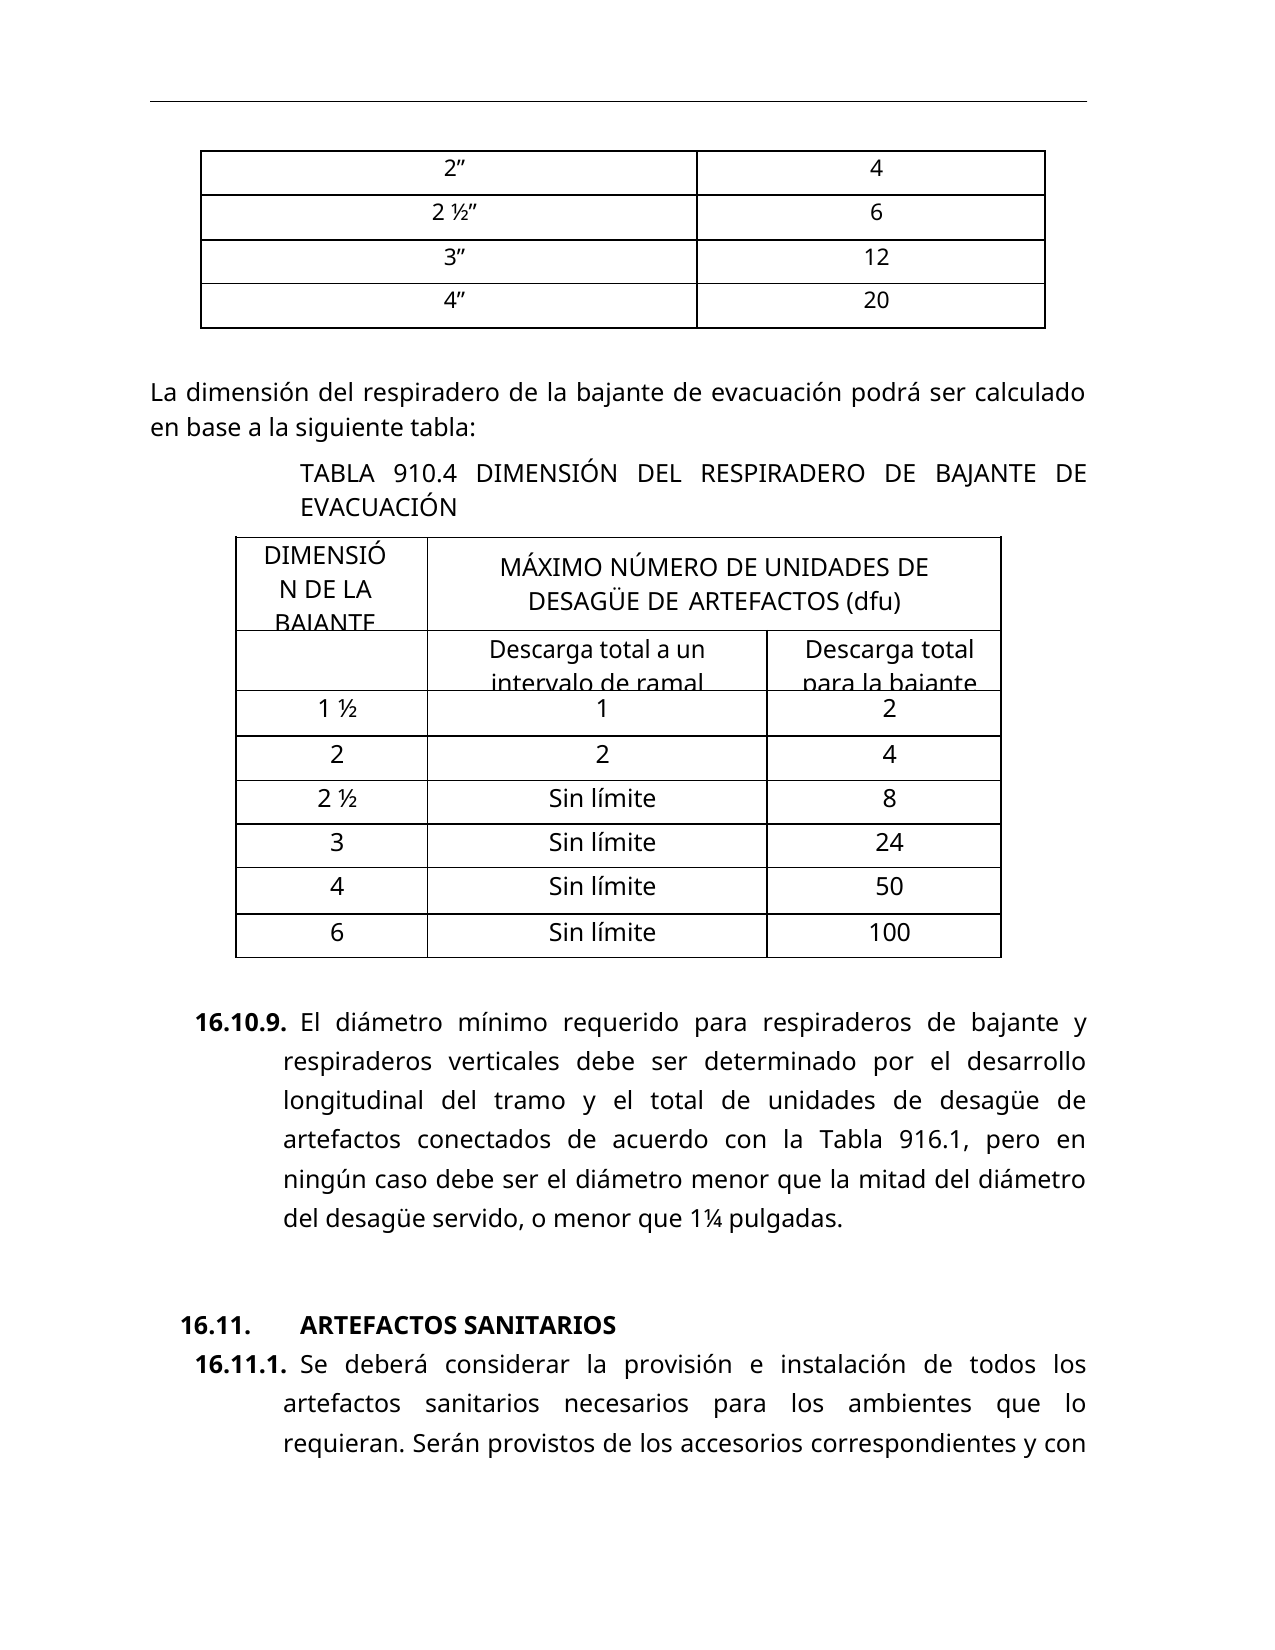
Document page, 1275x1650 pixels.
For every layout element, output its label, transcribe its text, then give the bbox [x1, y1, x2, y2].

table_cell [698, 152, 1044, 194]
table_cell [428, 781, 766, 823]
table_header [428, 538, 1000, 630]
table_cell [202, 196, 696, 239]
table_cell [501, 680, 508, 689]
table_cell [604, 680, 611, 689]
text TABLA 910.4 DIMENSIÓN DEL RESPIRADERO DE BAJANTE DE EVACUACIÓN [300, 456, 1087, 524]
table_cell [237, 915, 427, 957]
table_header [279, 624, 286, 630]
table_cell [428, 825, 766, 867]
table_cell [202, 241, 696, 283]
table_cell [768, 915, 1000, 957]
list El diámetro mínimo requerido para respiraderos de bajante y respiraderos verticales debe ser determinado por el desarrollo longitudinal del tramo y el total de unidades de desagüe de artefactos conectados de acuerdo con la Tabla 916.1, pero en ningún caso debe ser el diámetro menor que la mitad del diámetro del desagüe servido, o menor que 1¼ pulgadas. [194, 1005, 1087, 1234]
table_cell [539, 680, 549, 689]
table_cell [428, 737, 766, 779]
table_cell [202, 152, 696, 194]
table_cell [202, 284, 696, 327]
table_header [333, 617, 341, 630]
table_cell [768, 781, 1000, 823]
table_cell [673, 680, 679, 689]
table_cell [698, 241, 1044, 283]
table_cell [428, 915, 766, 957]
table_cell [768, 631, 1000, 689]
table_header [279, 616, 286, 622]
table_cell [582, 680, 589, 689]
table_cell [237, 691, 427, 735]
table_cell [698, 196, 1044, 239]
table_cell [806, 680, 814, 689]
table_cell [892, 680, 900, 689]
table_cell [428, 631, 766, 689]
text La dimensión del respiradero de la bajante de evacuación podrá ser calculado en base a la siguiente tabla: [150, 375, 1087, 443]
list ARTEFACTOS SANITARIOS [179, 1308, 1087, 1342]
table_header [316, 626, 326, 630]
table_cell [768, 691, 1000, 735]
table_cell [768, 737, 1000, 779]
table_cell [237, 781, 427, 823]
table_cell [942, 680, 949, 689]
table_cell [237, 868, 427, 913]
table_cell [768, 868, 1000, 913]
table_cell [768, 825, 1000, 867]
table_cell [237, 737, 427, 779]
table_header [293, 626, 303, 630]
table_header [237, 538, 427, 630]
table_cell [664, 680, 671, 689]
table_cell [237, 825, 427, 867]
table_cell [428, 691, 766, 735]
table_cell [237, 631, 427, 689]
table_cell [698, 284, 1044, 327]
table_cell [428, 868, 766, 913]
